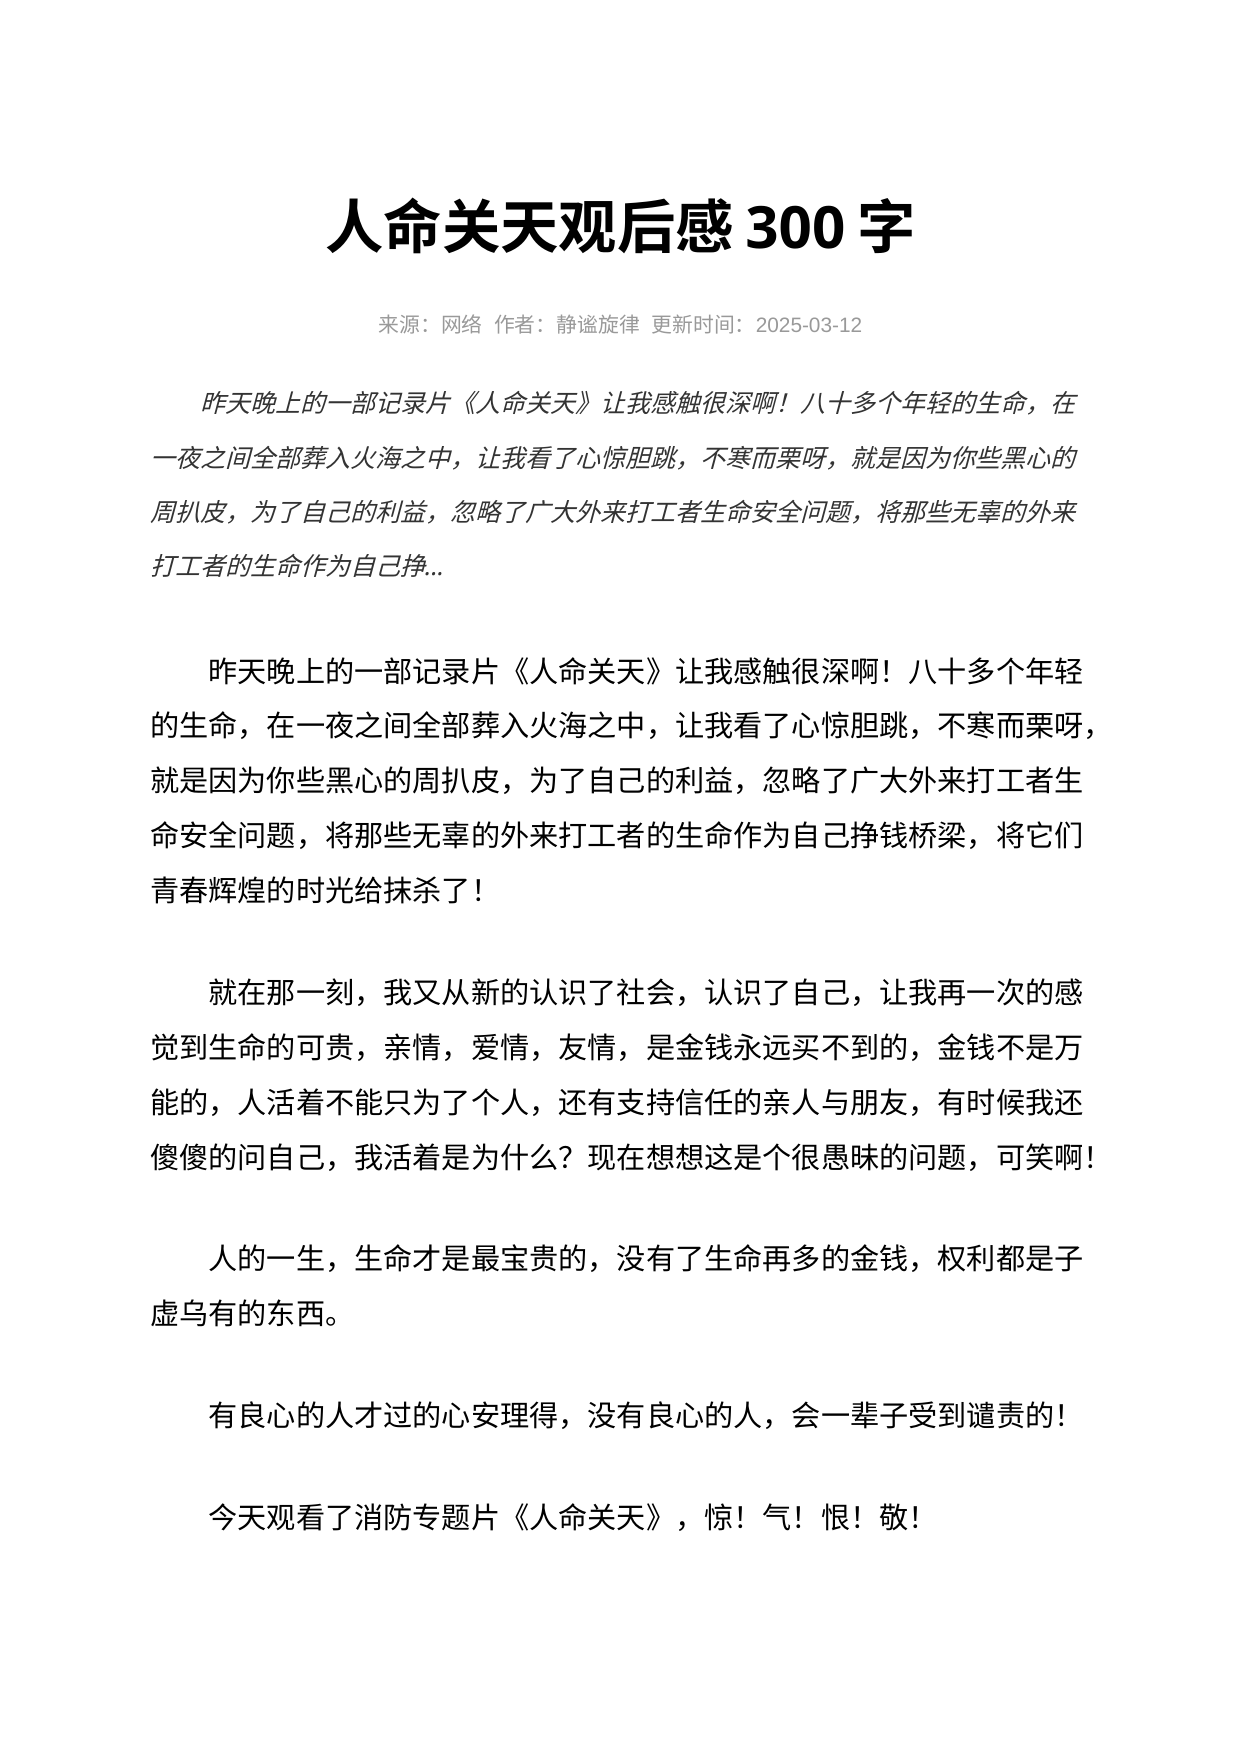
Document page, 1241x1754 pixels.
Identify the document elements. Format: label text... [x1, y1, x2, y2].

text 今天观看了消防专题片《人命关天》，惊！气！恨！敬！ [150, 1494, 1090, 1537]
text 来源：网络 作者：静谧旋律 更新时间：2025-03-12 [150, 313, 1090, 337]
text 人的一生，生命才是最宝贵的，没有了生命再多的金钱，权利都是子虚乌有的东西。 [150, 1236, 1090, 1333]
text 有良心的人才过的心安理得，没有良心的人，会一辈子受到谴责的！ [150, 1393, 1090, 1435]
subtitle 人命关天观后感300字 [150, 181, 1090, 266]
text 昨天晚上的一部记录片《人命关天》让我感触很深啊！八十多个年轻的生命，在一夜之间全部葬入火海之中，让我看了心惊胆跳，不寒而栗呀，就是因为你些黑心的周扒皮，为了自己的利益，忽略了广大外来打工者生命安全问题，将那些无辜的外来打工者的生命作为自己挣钱桥梁，将它们青春辉煌的时光给抹杀了！ [150, 648, 1090, 910]
text 就在那一刻，我又从新的认识了社会，认识了自己，让我再一次的感觉到生命的可贵，亲情，爱情，友情，是金钱永远买不到的，金钱不是万能的，人活着不能只为了个人，还有支持信任的亲人与朋友，有时候我还傻傻的问自己，我活着是为什么？现在想想这是个很愚昧的问题，可笑啊！ [150, 969, 1090, 1176]
text 昨天晚上的一部记录片《人命关天》让我感触很深啊！八十多个年轻的生命，在一夜之间全部葬入火海之中，让我看了心惊胆跳，不寒而栗呀，就是因为你些黑心的周扒皮，为了自己的利益，忽略了广大外来打工者生命安全问题，将那些无辜的外来打工者的生命作为自己挣... [150, 384, 1090, 583]
